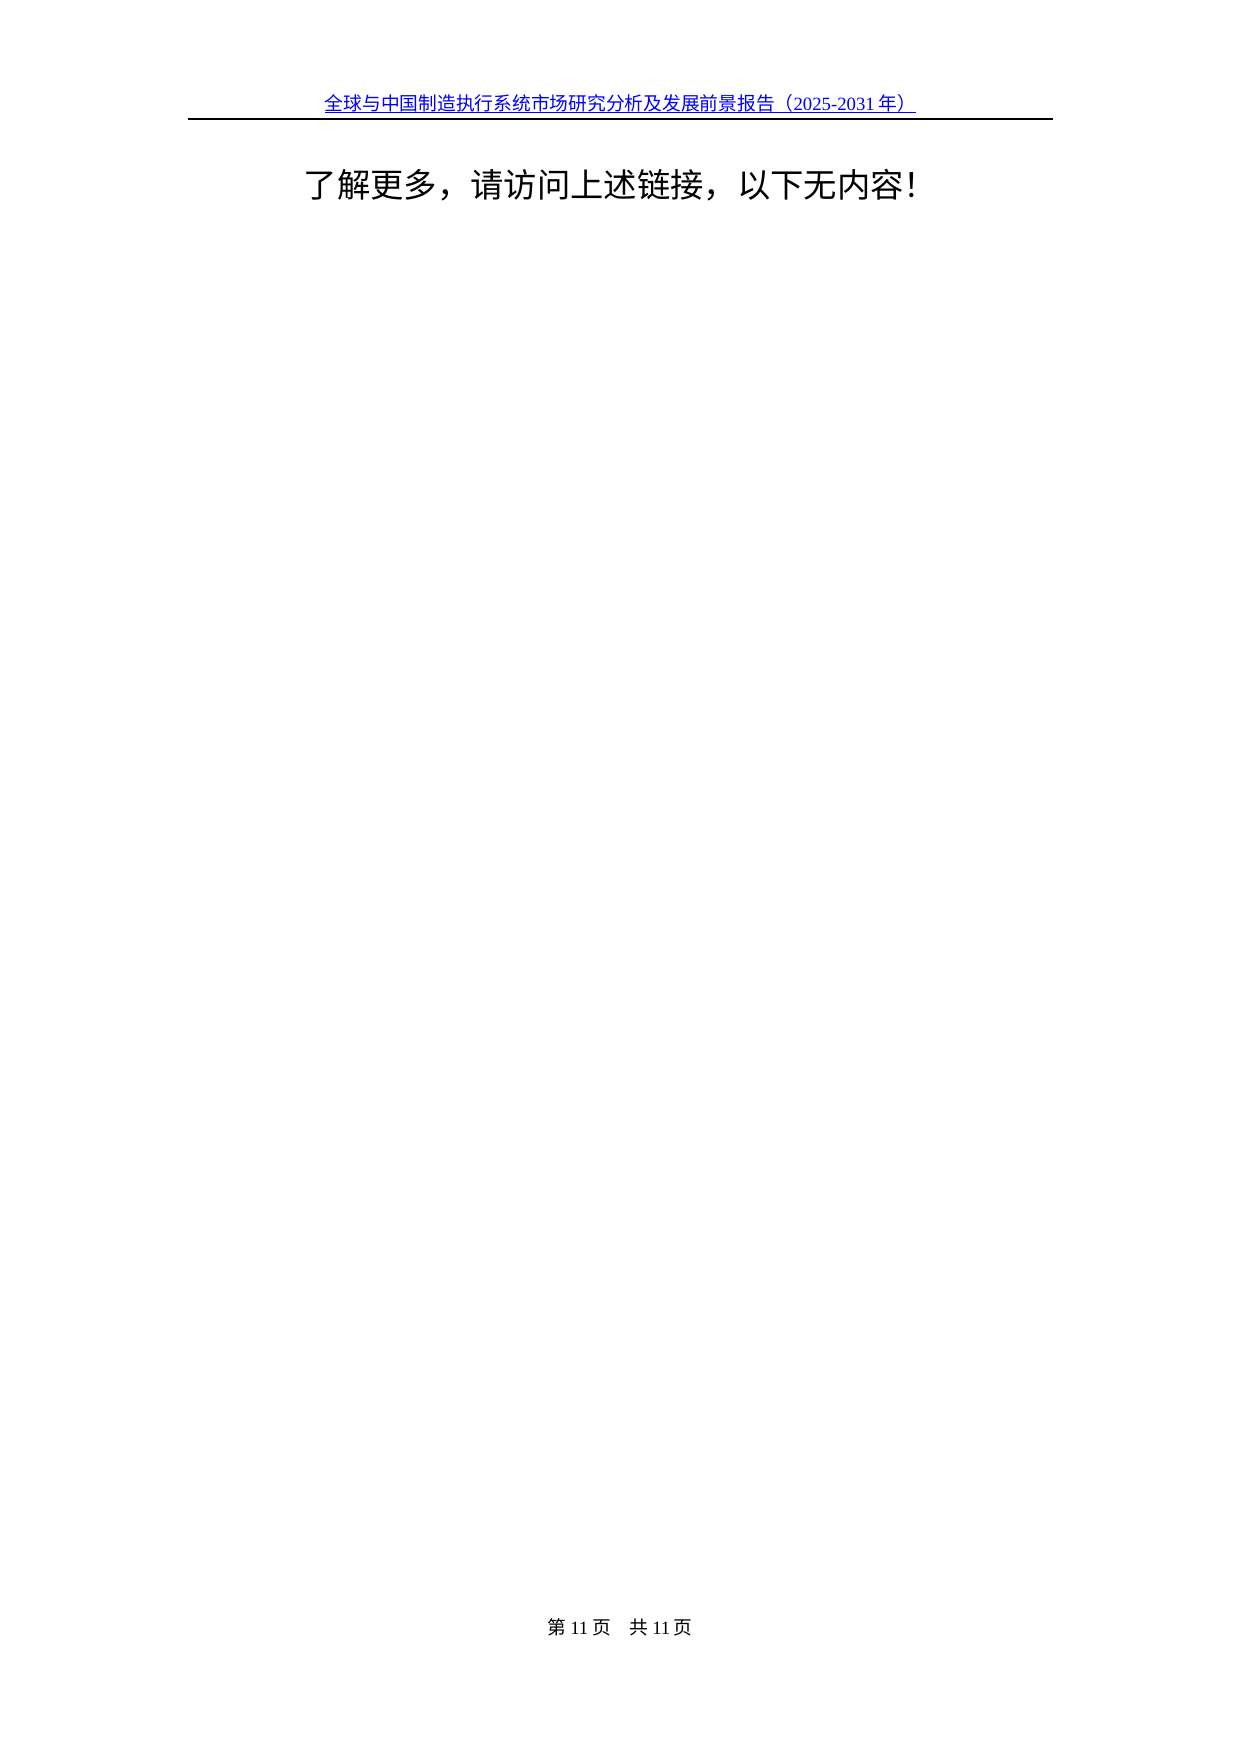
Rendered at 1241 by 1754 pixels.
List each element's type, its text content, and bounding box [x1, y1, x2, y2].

title 了解更多，请访问上述链接，以下无内容！ [187, 150, 1053, 215]
